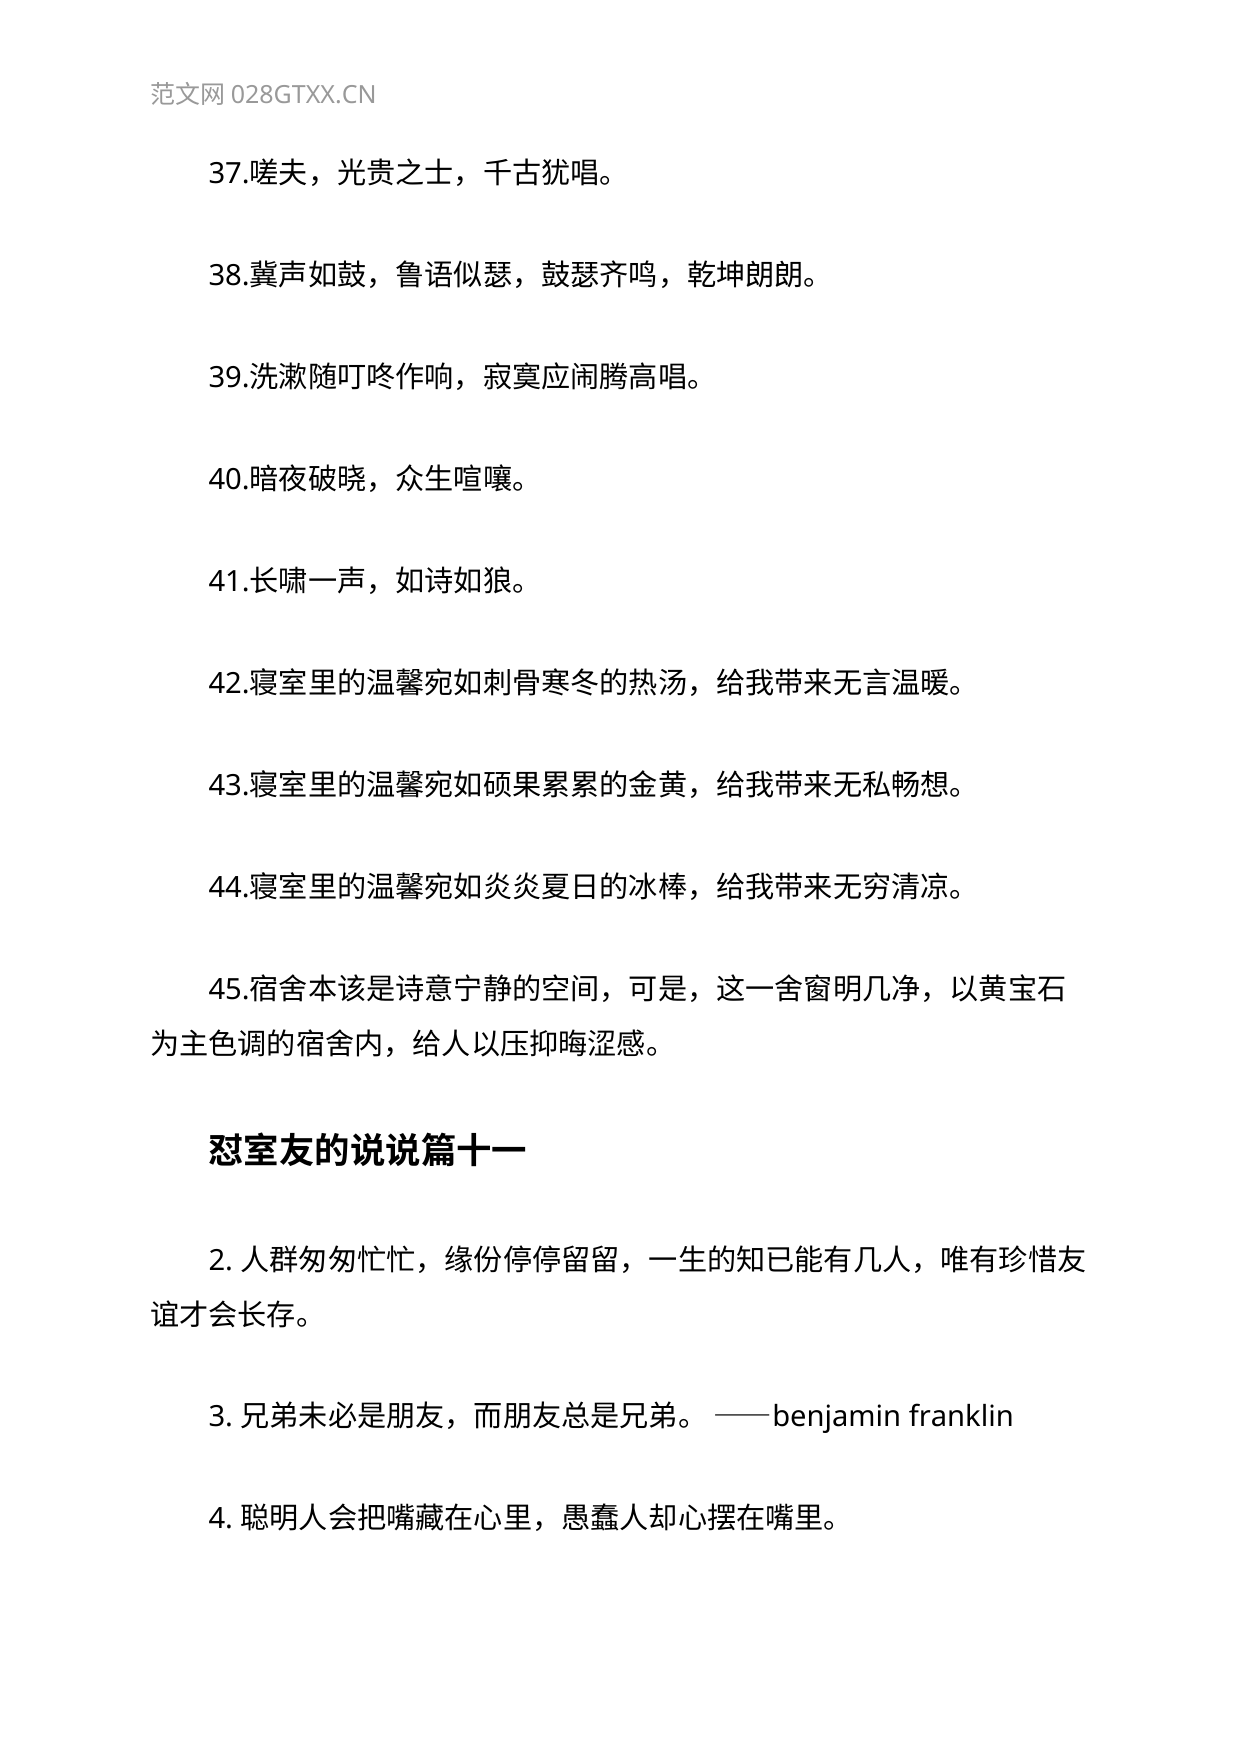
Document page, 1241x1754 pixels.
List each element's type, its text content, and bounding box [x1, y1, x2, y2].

text 4. 聪明人会把嘴藏在心里，愚蠢人却心摆在嘴里。 [150, 1495, 1090, 1537]
text 37.嗟夫，光贵之士，千古犹唱。 [150, 150, 1090, 192]
text 41.长啸一声，如诗如狼。 [150, 558, 1090, 600]
text 40.暗夜破晓，众生喧嚷。 [150, 456, 1090, 498]
text 38.冀声如鼓，鲁语似瑟，鼓瑟齐鸣，乾坤朗朗。 [150, 252, 1090, 294]
text 43.寝室里的温馨宛如硕果累累的金黄，给我带来无私畅想。 [150, 762, 1090, 804]
text 2. 人群匆匆忙忙，缘份停停留留，一生的知已能有几人，唯有珍惜友谊才会长存。 [150, 1236, 1090, 1333]
text 45.宿舍本该是诗意宁静的空间，可是，这一舍窗明几净，以黄宝石为主色调的宿舍内，给人以压抑晦涩感。 [150, 966, 1090, 1063]
text 44.寝室里的温馨宛如炎炎夏日的冰棒，给我带来无穷清凉。 [150, 864, 1090, 906]
text 3. 兄弟未必是朋友，而朋友总是兄弟。 ——benjamin franklin [150, 1393, 1090, 1435]
text 怼室友的说说篇十一 [150, 1123, 1090, 1174]
text 42.寝室里的温馨宛如刺骨寒冬的热汤，给我带来无言温暖。 [150, 660, 1090, 702]
text 39.洗漱随叮咚作响，寂寞应闹腾高唱。 [150, 354, 1090, 396]
